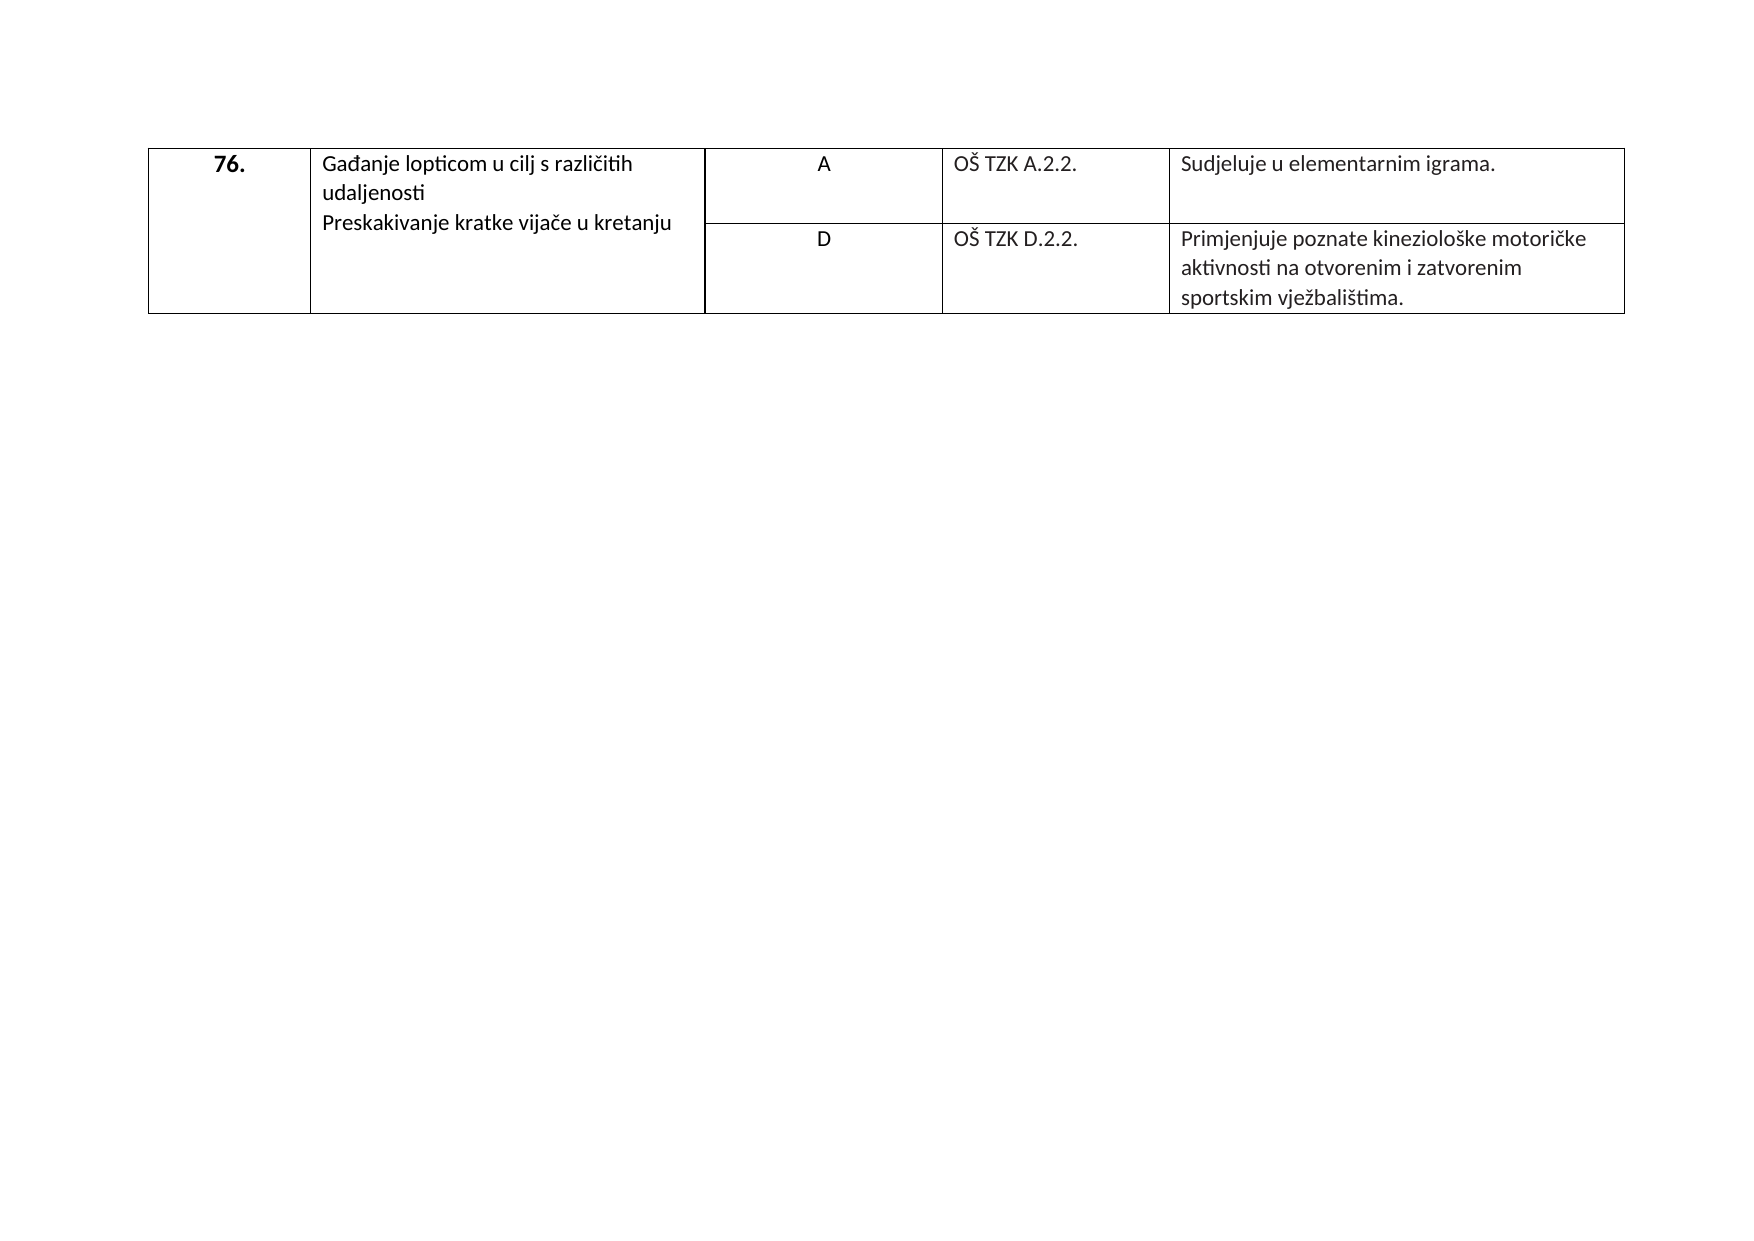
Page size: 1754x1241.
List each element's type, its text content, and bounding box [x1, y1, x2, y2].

table_header 76. [149, 149, 310, 313]
table_cell OŠ TZK D.2.2. [943, 224, 1169, 313]
table_cell Primjenjuje poznate kineziološke motoričke aktivnosti na otvorenim i zatvorenim sportskim vježbalištima. [1170, 224, 1624, 313]
table_header Sudjeluje u elementarnim igrama. [1170, 149, 1624, 223]
table_header OŠ TZK A.2.2. [943, 149, 1169, 223]
table_header A [706, 149, 942, 223]
table_cell D [706, 224, 942, 313]
table_header Gađanje lopticom u cilj s različitih udaljenosti Preskakivanje kratke vijače u kretanju [311, 149, 704, 313]
